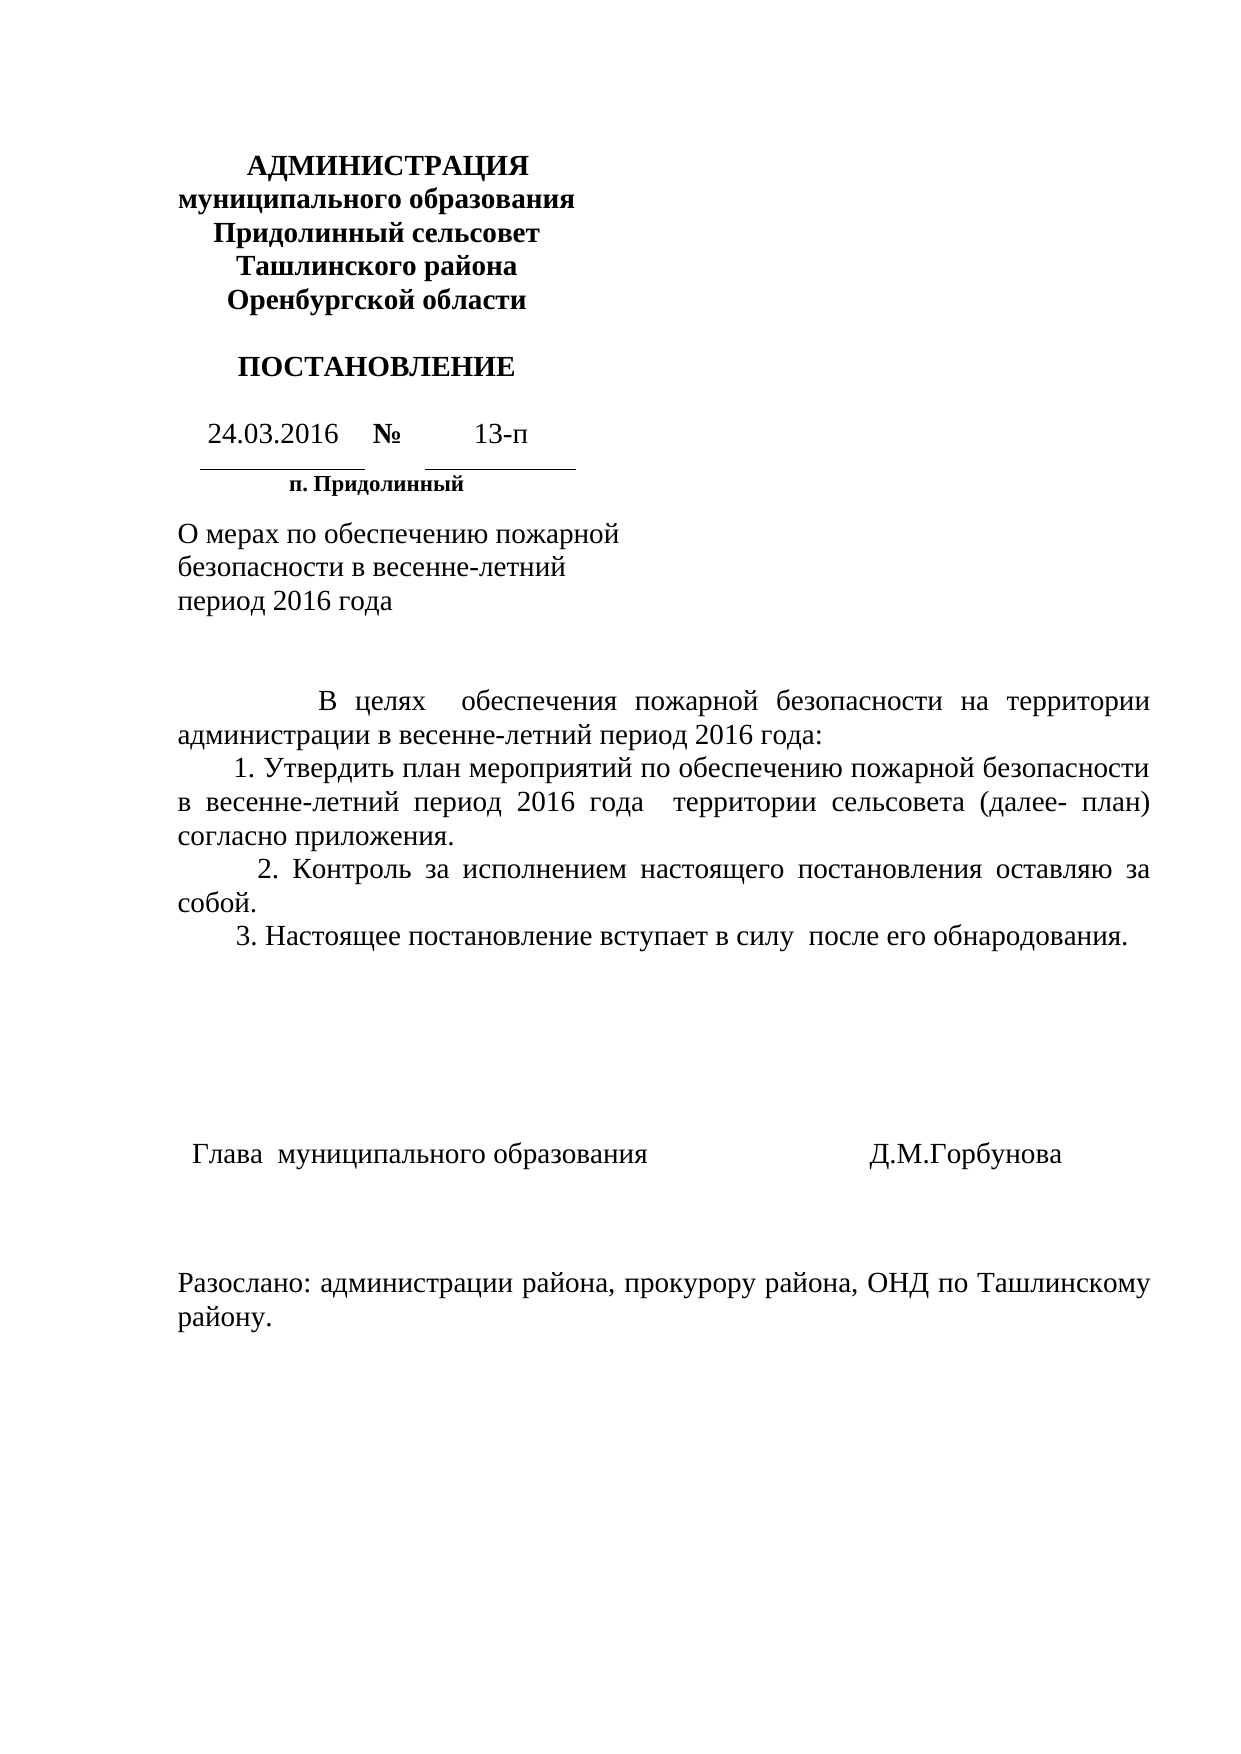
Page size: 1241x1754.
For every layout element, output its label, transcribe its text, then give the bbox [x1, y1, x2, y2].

text 3. Настоящее постановление вступает в силу после его обнародования. [177, 918, 1152, 952]
text безопасности в весенне-летний [177, 549, 1152, 583]
text Разослано: администрации района, прокурору района, ОНД по Ташлинскому району. [177, 1265, 1152, 1332]
table_cell 24.03.2016 [200, 416, 365, 469]
text Глава муниципального образования Д.М.Горбунова [177, 1137, 1152, 1170]
table_cell 13-п [425, 416, 576, 469]
text период 2016 года [177, 583, 1152, 616]
text 1. Утвердить план мероприятий по обеспечению пожарной безопасности в весенне-летний период 2016 года территории сельсовета (далее- план) согласно приложения. [177, 751, 1152, 851]
text 2. Контроль за исполнением настоящего постановления оставляю за собой. [177, 851, 1152, 918]
text В целях обеспечения пожарной безопасности на территории администрации в весенне-летний период 2016 года: [177, 683, 1152, 751]
table_header АДМИНИСТРАЦИЯ муниципального образования Придолинный сельсовет Ташлинского района Оренбургской области ПОСТАНОВЛЕНИЕ [163, 148, 591, 416]
table_cell п. Придолинный [163, 469, 591, 497]
text О мерах по обеспечению пожарной [177, 516, 1152, 549]
table_cell № [365, 416, 425, 469]
